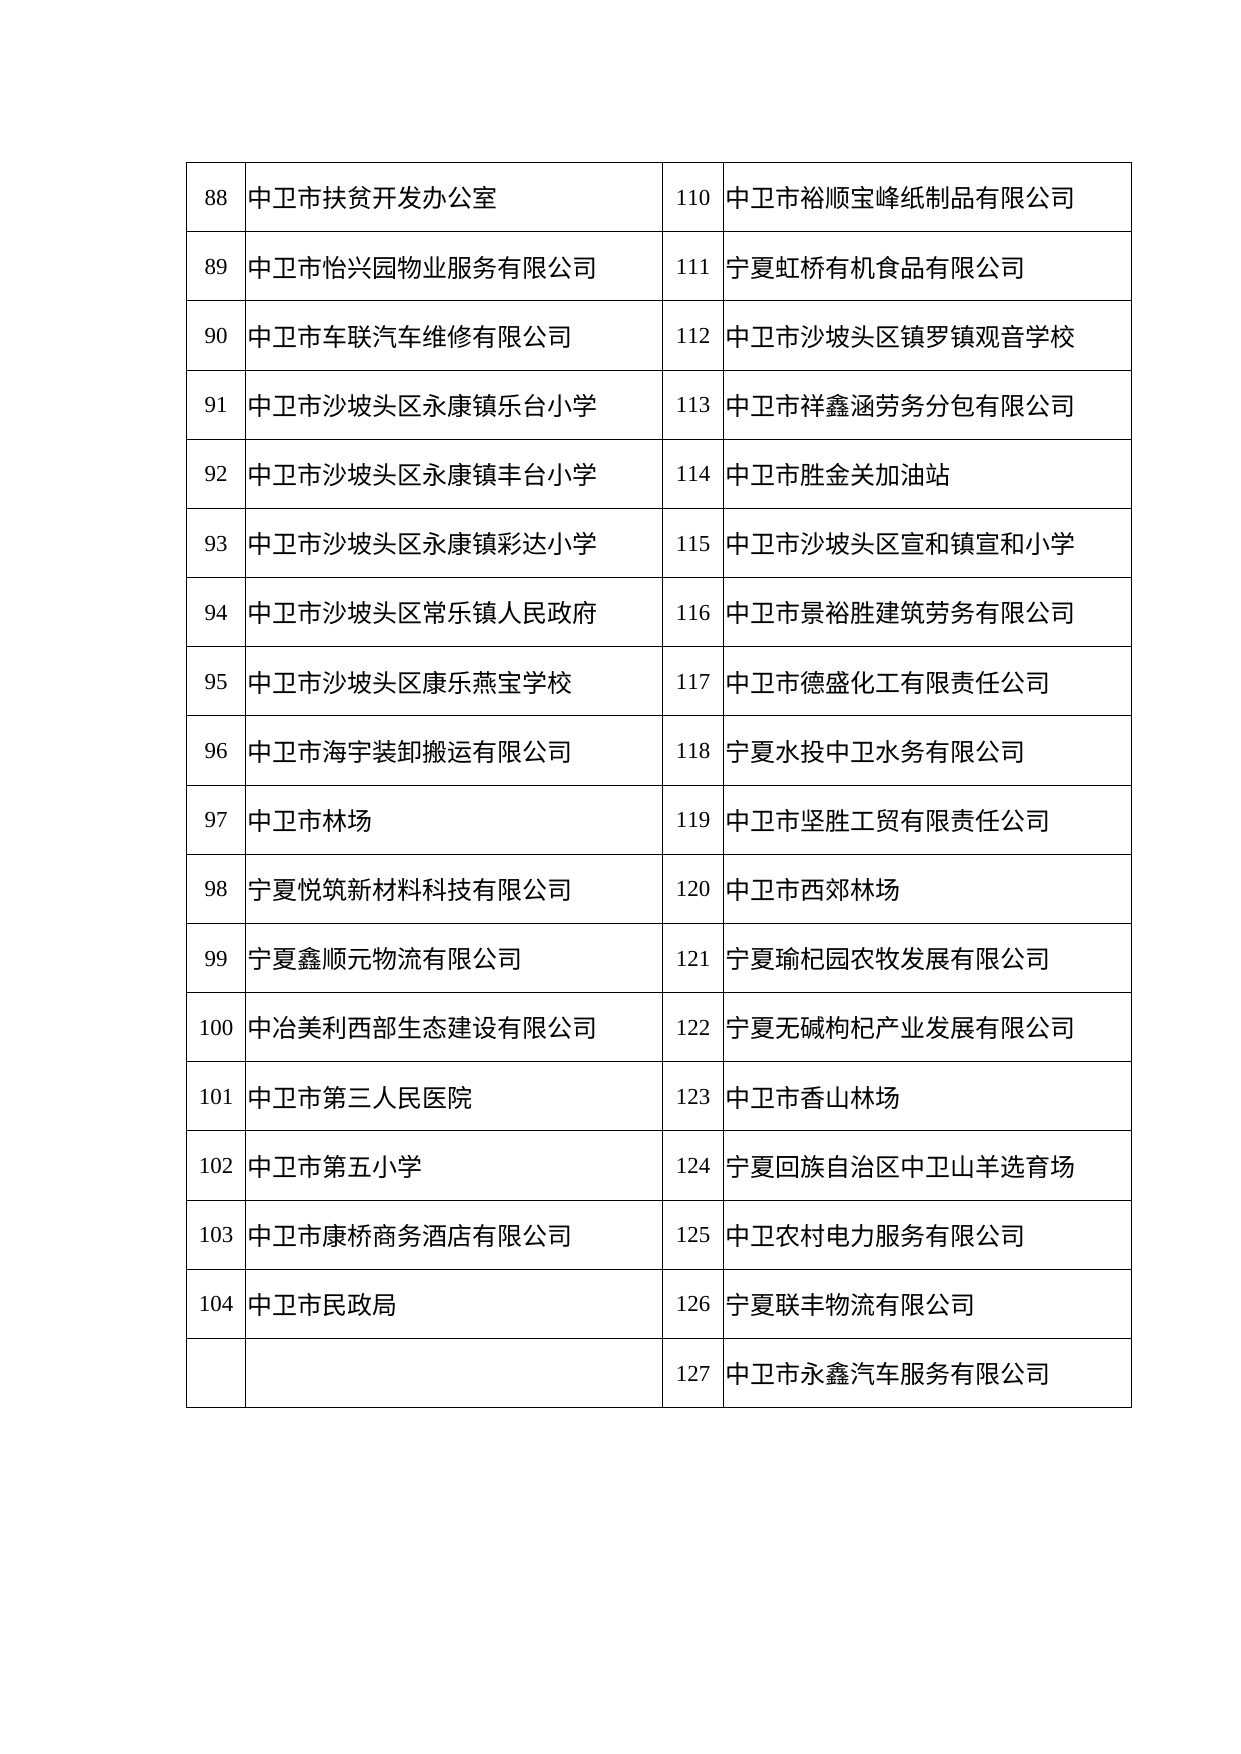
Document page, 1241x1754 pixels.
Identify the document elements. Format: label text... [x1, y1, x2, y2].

table_cell 中卫市沙坡头区常乐镇人民政府 [246, 578, 662, 646]
table_cell 122 [663, 993, 723, 1061]
table_cell 102 [187, 1131, 245, 1199]
table_cell 中卫市沙坡头区永康镇彩达小学 [246, 509, 662, 577]
table_cell 宁夏无碱枸杞产业发展有限公司 [724, 993, 1131, 1061]
table_cell 中卫市民政局 [246, 1270, 662, 1338]
table_cell 宁夏悦筑新材料科技有限公司 [246, 855, 662, 923]
table_cell 94 [187, 578, 245, 646]
table_cell 89 [187, 232, 245, 300]
table_cell 中卫市景裕胜建筑劳务有限公司 [724, 578, 1131, 646]
table_cell 100 [187, 993, 245, 1061]
table_cell 103 [187, 1201, 245, 1269]
table_cell 88 [187, 163, 245, 231]
table_cell 116 [663, 578, 723, 646]
table_cell 中卫市西郊林场 [724, 855, 1131, 923]
table_cell 97 [187, 786, 245, 854]
table_cell 宁夏水投中卫水务有限公司 [724, 716, 1131, 784]
table_cell 96 [187, 716, 245, 784]
table_cell 111 [663, 232, 723, 300]
table_cell 中卫市扶贫开发办公室 [246, 163, 662, 231]
table_cell 119 [663, 786, 723, 854]
table_cell 宁夏联丰物流有限公司 [724, 1270, 1131, 1338]
table_cell 中卫市林场 [246, 786, 662, 854]
table_cell 中卫市怡兴园物业服务有限公司 [246, 232, 662, 300]
table_cell 112 [663, 301, 723, 369]
table_cell 92 [187, 440, 245, 508]
table_cell 中卫市沙坡头区永康镇乐台小学 [246, 371, 662, 439]
table_cell 95 [187, 647, 245, 715]
table_cell 中卫市康桥商务酒店有限公司 [246, 1201, 662, 1269]
table_cell 宁夏鑫顺元物流有限公司 [246, 924, 662, 992]
table_cell 中卫市第五小学 [246, 1131, 662, 1199]
table_cell 123 [663, 1062, 723, 1130]
table_cell 中卫市沙坡头区宣和镇宣和小学 [724, 509, 1131, 577]
table_cell 中卫市永鑫汽车服务有限公司 [724, 1339, 1131, 1407]
table_cell [187, 1339, 245, 1407]
table_cell 91 [187, 371, 245, 439]
table_cell 中卫市德盛化工有限责任公司 [724, 647, 1131, 715]
table_cell 117 [663, 647, 723, 715]
table_cell 101 [187, 1062, 245, 1130]
table_cell 120 [663, 855, 723, 923]
table_cell 114 [663, 440, 723, 508]
table_cell 中卫市胜金关加油站 [724, 440, 1131, 508]
table_cell 110 [663, 163, 723, 231]
table_cell 中卫市沙坡头区镇罗镇观音学校 [724, 301, 1131, 369]
table_cell 宁夏虹桥有机食品有限公司 [724, 232, 1131, 300]
table_cell 104 [187, 1270, 245, 1338]
table_cell 118 [663, 716, 723, 784]
table_cell 115 [663, 509, 723, 577]
table_cell 中卫市第三人民医院 [246, 1062, 662, 1130]
table_cell 中卫市沙坡头区永康镇丰台小学 [246, 440, 662, 508]
table_cell 宁夏瑜杞园农牧发展有限公司 [724, 924, 1131, 992]
table_cell 中卫市香山林场 [724, 1062, 1131, 1130]
table_cell [246, 1339, 662, 1407]
table_cell 中卫市沙坡头区康乐燕宝学校 [246, 647, 662, 715]
table_cell 中卫市祥鑫涵劳务分包有限公司 [724, 371, 1131, 439]
table_cell 中卫农村电力服务有限公司 [724, 1201, 1131, 1269]
table_cell 126 [663, 1270, 723, 1338]
table_cell 124 [663, 1131, 723, 1199]
table_cell 113 [663, 371, 723, 439]
table_cell 90 [187, 301, 245, 369]
table_cell 99 [187, 924, 245, 992]
table_cell 中卫市坚胜工贸有限责任公司 [724, 786, 1131, 854]
table_cell 125 [663, 1201, 723, 1269]
table_cell 127 [663, 1339, 723, 1407]
table_cell 中卫市海宇装卸搬运有限公司 [246, 716, 662, 784]
table_cell 中冶美利西部生态建设有限公司 [246, 993, 662, 1061]
table_cell 中卫市裕顺宝峰纸制品有限公司 [724, 163, 1131, 231]
table_cell 宁夏回族自治区中卫山羊选育场 [724, 1131, 1131, 1199]
table_cell 93 [187, 509, 245, 577]
table_cell 中卫市车联汽车维修有限公司 [246, 301, 662, 369]
table_cell 121 [663, 924, 723, 992]
table_cell 98 [187, 855, 245, 923]
